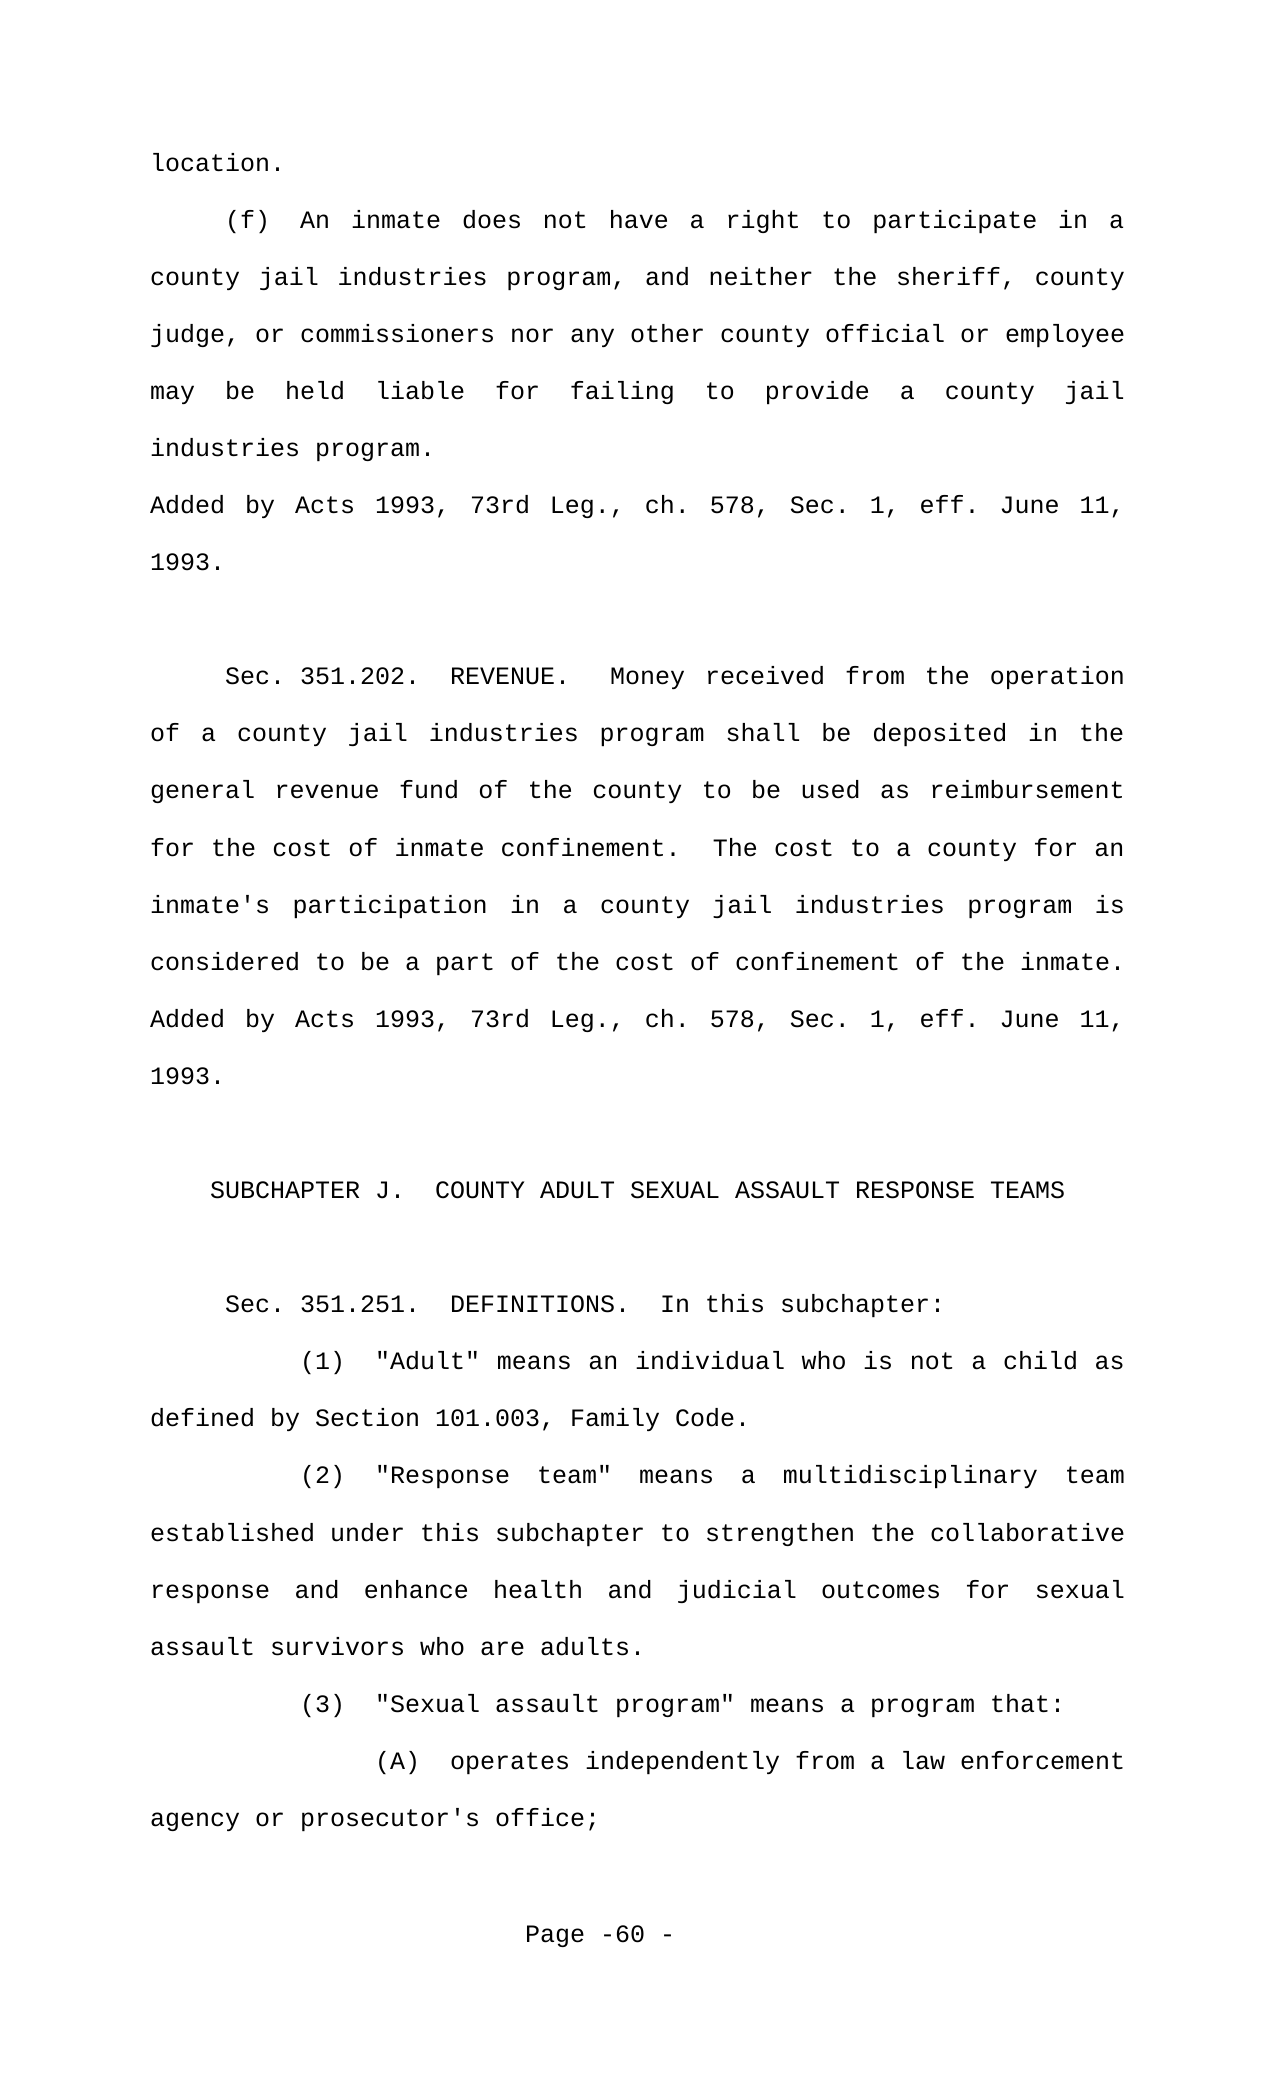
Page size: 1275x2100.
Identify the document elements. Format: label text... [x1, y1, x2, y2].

text (1) "Adult" means an individual who is not a child as defined by Section 101.003, Family Code. [150, 1349, 1125, 1434]
text (e) A county jail industries program may be operated at the county jail, workfarm, or workhouse or at any other suitable location. [150, 150, 1125, 178]
text SUBCHAPTER J. COUNTY ADULT SEXUAL ASSAULT RESPONSE TEAMS [150, 1177, 1125, 1206]
text (A) operates independently from a law enforcement agency or prosecutor's office; [150, 1748, 1125, 1834]
text Sec. 351.251. DEFINITIONS. In this subchapter: [150, 1292, 1125, 1320]
text Added by Acts 1993, 73rd Leg., ch. 578, Sec. 1, eff. June 11, 1993. [150, 1006, 1125, 1092]
text Sec. 351.202. REVENUE. Money received from the operation of a county jail industries program shall be deposited in the general revenue fund of the county to be used as reimbursement for the cost of inmate confinement. The cost to a county for an inmate's participation in a county jail industries program is considered to be a part of the cost of confinement of the inmate. [150, 664, 1125, 978]
text (3) "Sexual assault program" means a program that: [150, 1691, 1125, 1720]
text (2) "Response team" means a multidisciplinary team established under this subchapter to strengthen the collaborative response and enhance health and judicial outcomes for sexual assault survivors who are adults. [150, 1463, 1125, 1663]
text Added by Acts 1993, 73rd Leg., ch. 578, Sec. 1, eff. June 11, 1993. [150, 492, 1125, 578]
